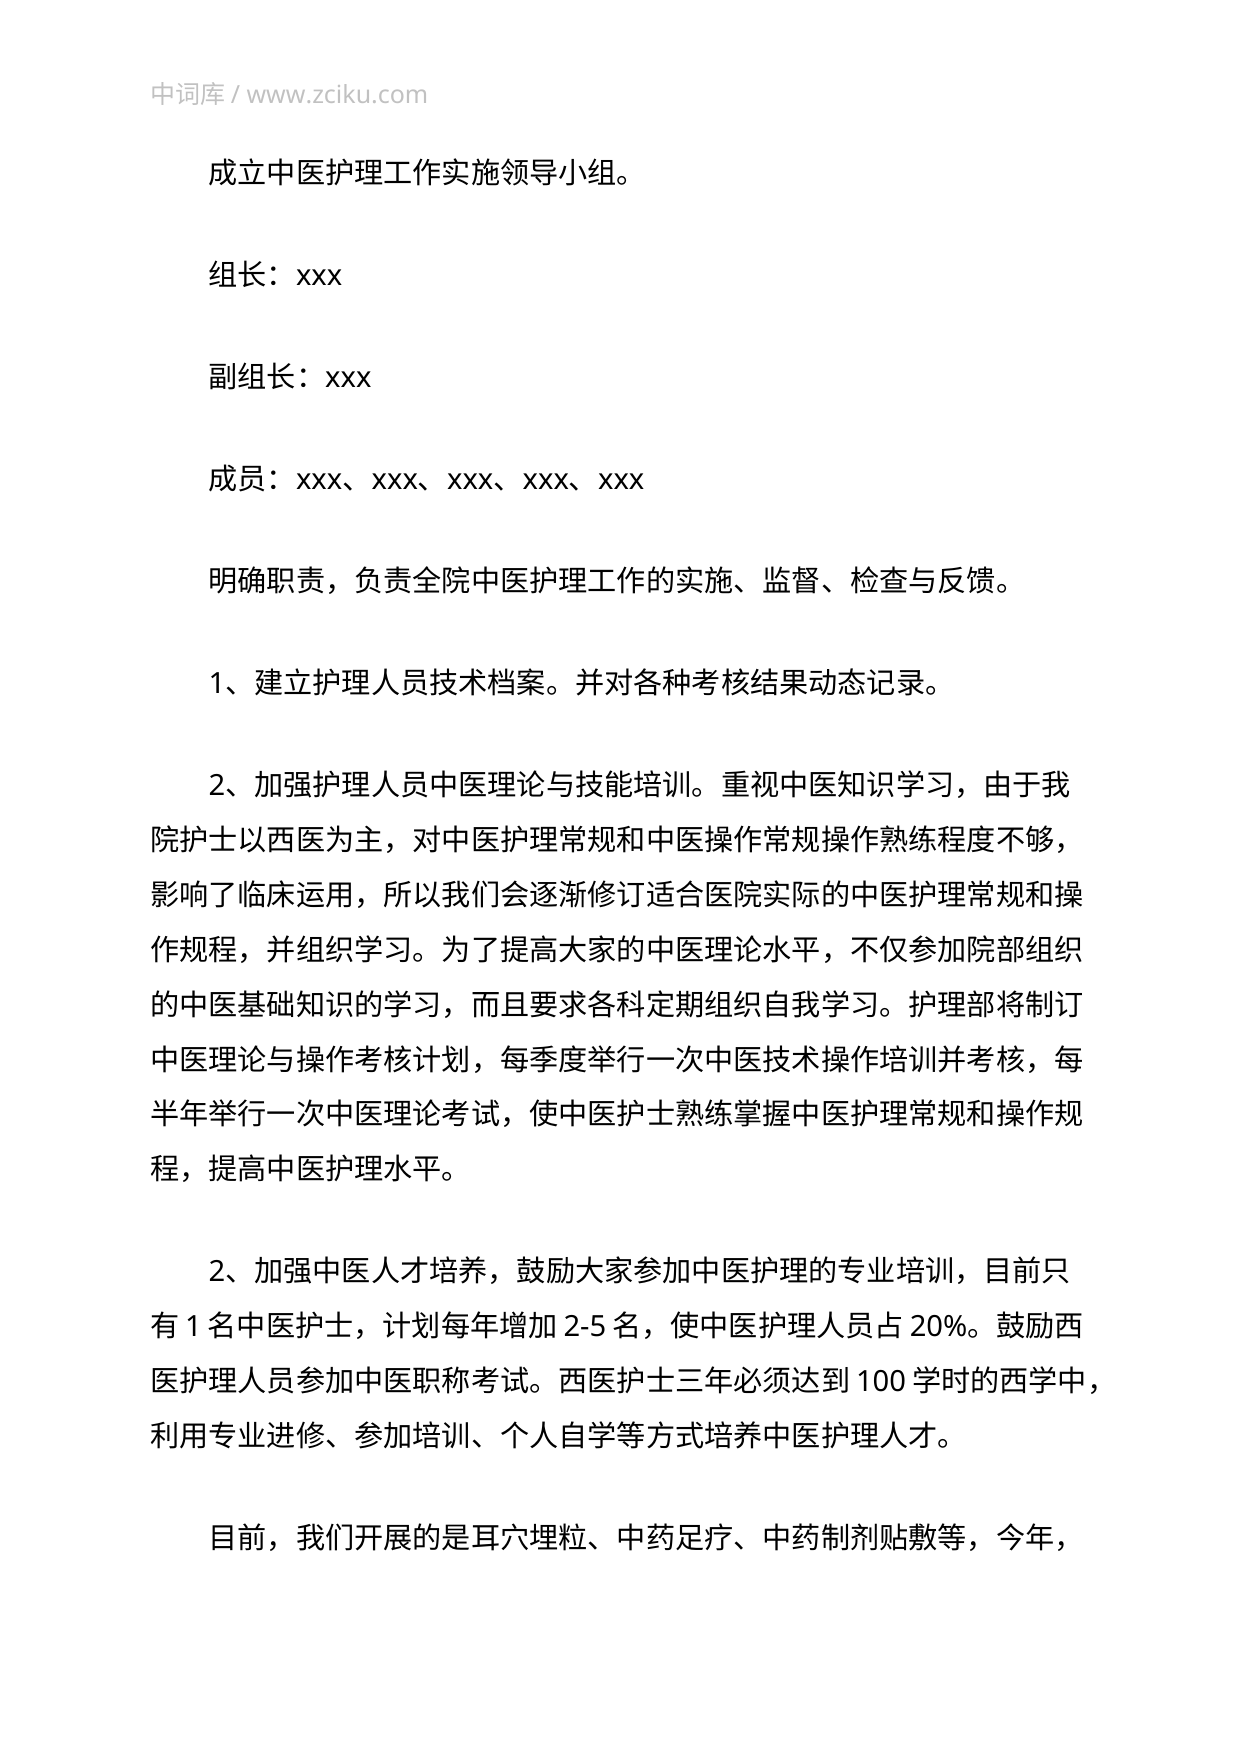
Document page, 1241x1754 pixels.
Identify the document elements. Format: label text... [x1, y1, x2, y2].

text 成立中医护理工作实施领导小组。 [150, 150, 1090, 192]
text 2、加强护理人员中医理论与技能培训。重视中医知识学习，由于我院护士以西医为主，对中医护理常规和中医操作常规操作熟练程度不够，影响了临床运用，所以我们会逐渐修订适合医院实际的中医护理常规和操作规程，并组织学习。为了提高大家的中医理论水平，不仅参加院部组织的中医基础知识的学习，而且要求各科定期组织自我学习。护理部将制订中医理论与操作考核计划，每季度举行一次中医技术操作培训并考核，每半年举行一次中医理论考试，使中医护士熟练掌握中医护理常规和操作规程，提高中医护理水平。 [150, 761, 1090, 1188]
text 明确职责，负责全院中医护理工作的实施、监督、检查与反馈。 [150, 558, 1090, 600]
text 1、建立护理人员技术档案。并对各种考核结果动态记录。 [150, 659, 1090, 702]
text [150, 1514, 1090, 1557]
text 2、加强中医人才培养，鼓励大家参加中医护理的专业培训，目前只有1名中医护士，计划每年增加2-5名，使中医护理人员占20%。鼓励西医护理人员参加中医职称考试。西医护士三年必须达到100学时的西学中，利用专业进修、参加培训、个人自学等方式培养中医护理人才。 [150, 1248, 1090, 1455]
text 组长：xxx [150, 252, 1090, 294]
text 成员：xxx、xxx、xxx、xxx、xxx [150, 456, 1090, 498]
text 副组长：xxx [150, 354, 1090, 396]
